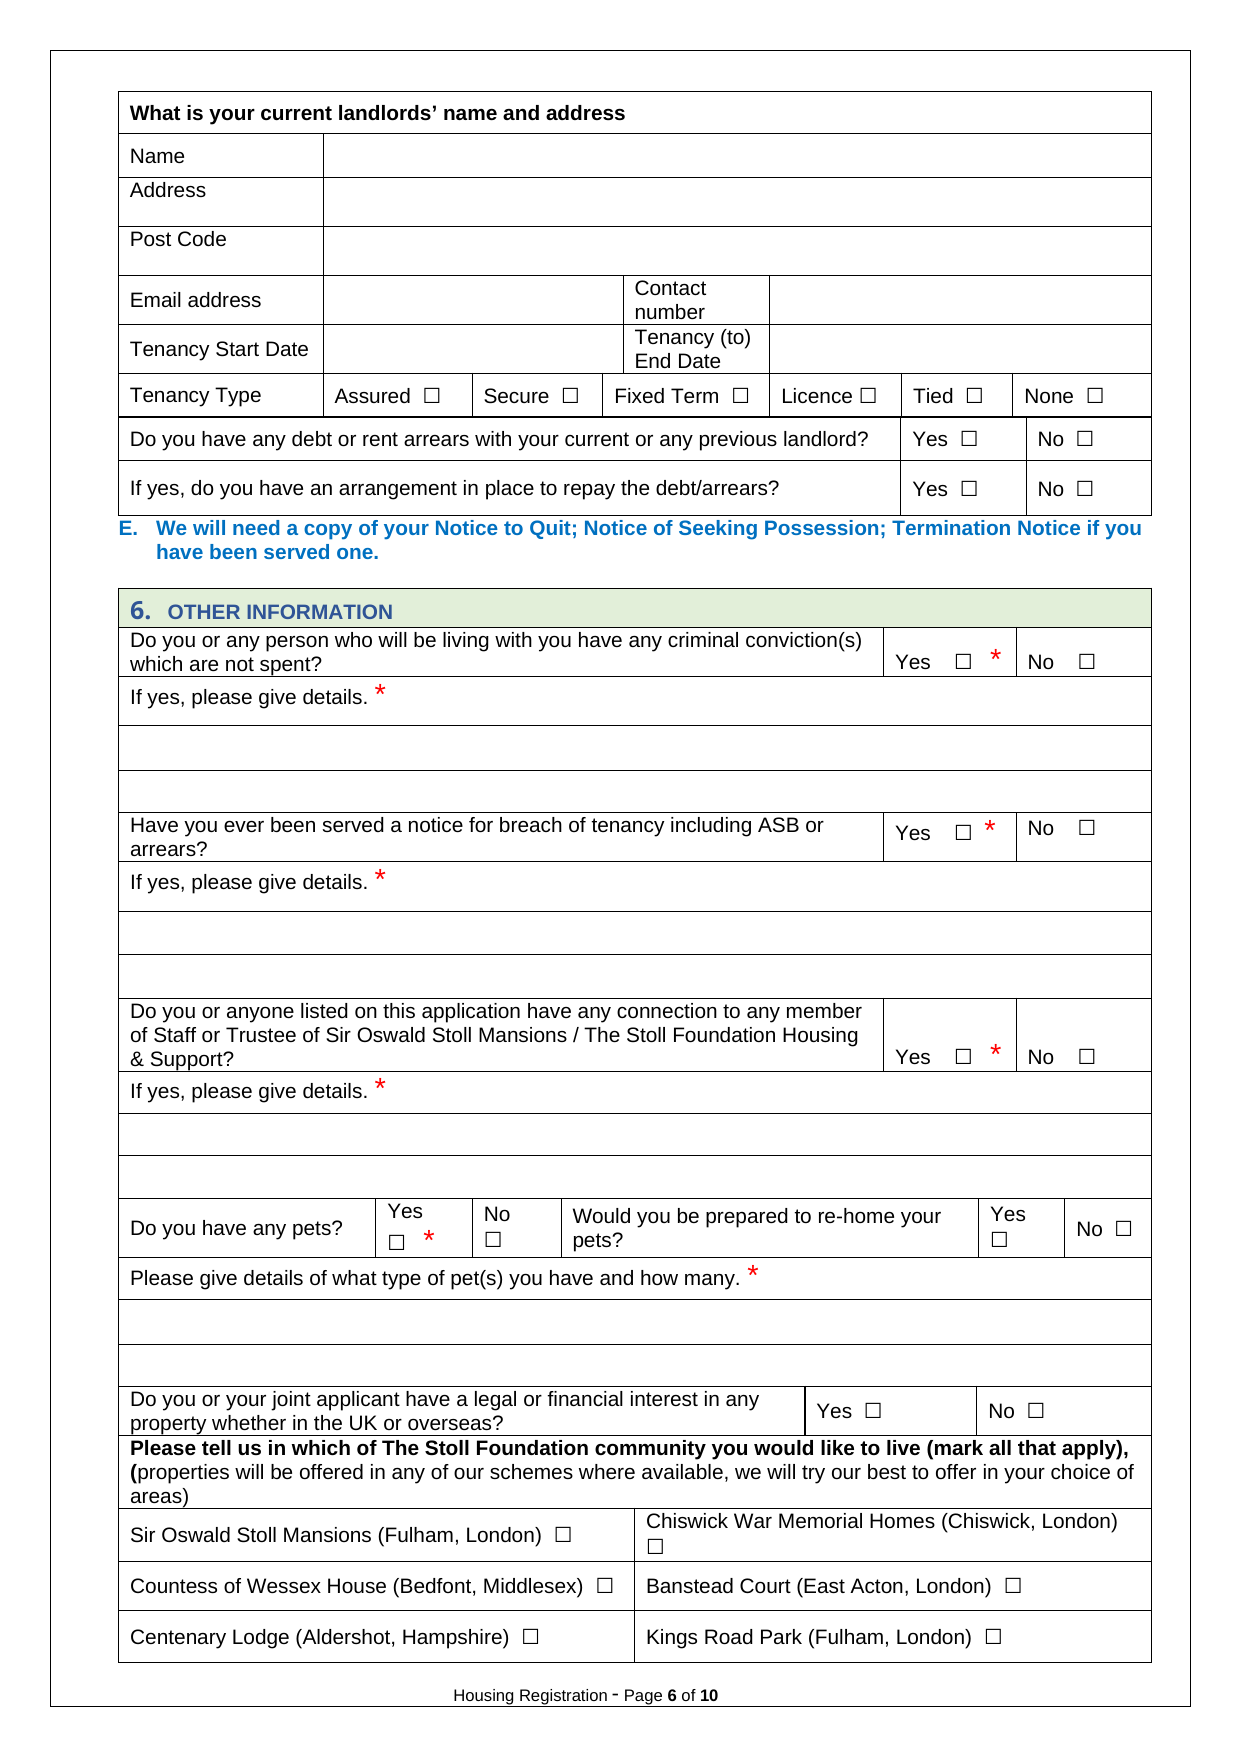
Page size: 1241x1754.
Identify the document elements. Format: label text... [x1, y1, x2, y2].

table_cell Do you or your joint applicant have a legal or financial interest in any property whether in the UK or overseas? [119, 1387, 804, 1434]
table_cell Tenancy (to) End Date [624, 325, 769, 373]
table_cell [770, 325, 1151, 373]
table_cell Address [119, 178, 323, 226]
table_cell No [1065, 1199, 1151, 1257]
table_cell Yes * [884, 999, 1016, 1071]
table_cell If yes, please give details. * [119, 862, 1151, 911]
table_cell Do you have any debt or rent arrears with your current or any previous landlord? [119, 418, 900, 460]
table_cell Please give details of what type of pet(s) you have and how many. * [119, 1258, 1151, 1299]
table_cell [119, 1345, 1151, 1386]
table_cell No [1027, 461, 1151, 515]
table_cell Post Code [119, 227, 323, 275]
table_header OTHER INFORMATION [119, 589, 1151, 627]
table_cell Centenary Lodge (Aldershot, Hampshire) [119, 1611, 634, 1662]
table_cell None [1013, 374, 1151, 416]
table_cell [119, 1156, 1151, 1198]
table_cell [324, 134, 1151, 177]
table_cell [119, 912, 1151, 954]
table_cell Please tell us in which of The Stoll Foundation community you would like to live (mark all that apply), (properties will be offered in any of our schemes where available, we will try our best to offer in your choice of areas) [119, 1436, 1151, 1507]
table_cell [119, 771, 1151, 812]
table_cell Contact number [624, 276, 769, 324]
table_cell Yes * [376, 1199, 472, 1257]
table_cell Email address [119, 276, 323, 324]
table_cell Yes [901, 418, 1026, 460]
table_cell No [1027, 418, 1151, 460]
table_cell If yes, do you have an arrangement in place to repay the debt/arrears? [119, 461, 900, 515]
table_cell [324, 178, 1151, 226]
table_cell [119, 1114, 1151, 1155]
table_cell [324, 276, 623, 324]
table_cell No [977, 1387, 1151, 1434]
table_cell Fixed Term [603, 374, 769, 416]
table_cell Yes * [884, 628, 1016, 676]
table_cell Tenancy Start Date [119, 325, 323, 373]
table_cell Would you be prepared to re-home your pets? [562, 1199, 978, 1257]
table_cell Sir Oswald Stoll Mansions (Fulham, London) [119, 1509, 634, 1561]
table_cell Yes [806, 1387, 976, 1434]
table_cell [119, 726, 1151, 769]
table_cell If yes, please give details. * [119, 1072, 1151, 1112]
list We will need a copy of your Notice to Quit; Notice of Seeking Possession; Termination Notice if you have been served one. [118, 516, 1152, 564]
table_cell No [473, 1199, 561, 1257]
table_cell Do you or anyone listed on this application have any connection to any member of Staff or Trustee of Sir Oswald Stoll Mansions / The Stoll Foundation Housing & Support? [119, 999, 883, 1071]
table_header What is your current landlords’ name and address [119, 92, 1151, 133]
table_cell Do you or any person who will be living with you have any criminal conviction(s) which are not spent? [119, 628, 883, 676]
table_cell Chiswick War Memorial Homes (Chiswick, London) [635, 1509, 1151, 1561]
table_cell [119, 955, 1151, 998]
table_cell No [1017, 999, 1151, 1071]
table_cell Do you have any pets? [119, 1199, 375, 1257]
table_cell Kings Road Park (Fulham, London) [635, 1611, 1151, 1662]
table_cell Tenancy Type [119, 374, 323, 416]
table_cell [119, 1300, 1151, 1343]
table_cell Yes [901, 461, 1026, 515]
table_cell No [1017, 813, 1151, 861]
table_cell Yes * [884, 813, 1016, 861]
table_cell Assured [324, 374, 472, 416]
table_cell [324, 227, 1151, 275]
table_cell Tied [902, 374, 1012, 416]
table_cell Have you ever been served a notice for breach of tenancy including ASB or arrears? [119, 813, 883, 861]
table_cell Secure [473, 374, 602, 416]
table_cell Name [119, 134, 323, 177]
table_cell Licence [770, 374, 901, 416]
table_cell No [1017, 628, 1151, 676]
table_cell If yes, please give details. * [119, 677, 1151, 725]
table_cell [770, 276, 1151, 324]
table_cell Countess of Wessex House (Bedfont, Middlesex) [119, 1562, 634, 1609]
table_cell [324, 325, 623, 373]
table_cell Yes [979, 1199, 1064, 1257]
table_cell Banstead Court (East Acton, London) [635, 1562, 1151, 1609]
